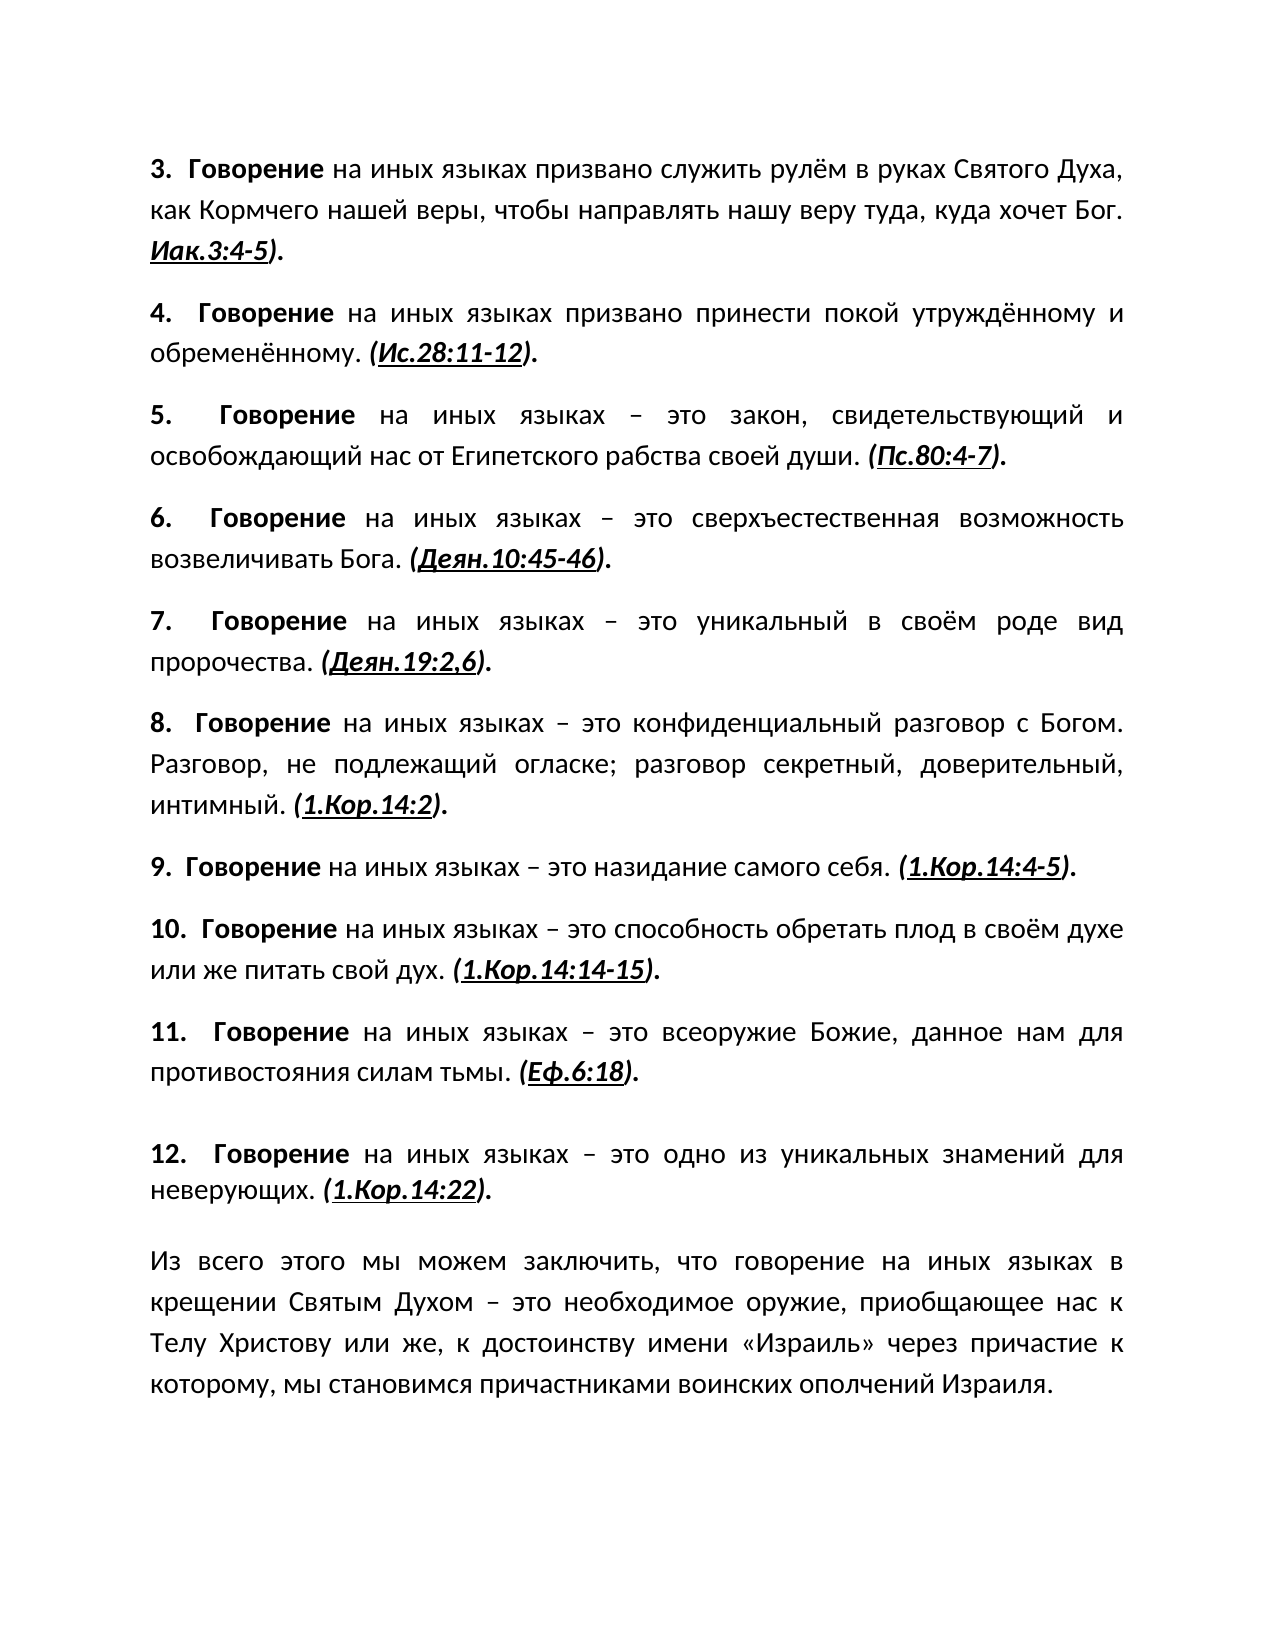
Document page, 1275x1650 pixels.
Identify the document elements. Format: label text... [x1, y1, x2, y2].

text 8. Говорение на иных языках – это конфиденциальный разговор с Богом. Разговор, не подлежащий огласке; разговор секретный, доверительный, интимный. (1.Кор.14:2). [150, 704, 1125, 822]
text 12. Говорение на иных языках – это одно из уникальных знамений для неверующих. (1.Кор.14:22). [150, 1136, 1125, 1207]
text 4. Говорение на иных языках призвано принести покой утруждённому и обременённому. (Ис.28:11-12). [150, 294, 1125, 370]
text 6. Говорение на иных языках – это сверхъестественная возможность возвеличивать Бога. (Деян.10:45-46). [150, 499, 1125, 576]
text 11. Говорение на иных языках – это всеоружие Божие, данное нам для противостояния силам тьмы. (Еф.6:18). [150, 1013, 1125, 1089]
text 10. Говорение на иных языках – это способность обретать плод в своём духе или же питать свой дух. (1.Кор.14:14-15). [150, 910, 1125, 986]
text Из всего этого мы можем заключить, что говорение на иных языках в крещении Святым Духом – это необходимое оружие, приобщающее нас к Телу Христову или же, к достоинству имени «Израиль» через причастие к которому, мы становимся причастниками воинских ополчений Израиля. [150, 1242, 1125, 1401]
text 7. Говорение на иных языках – это уникальный в своём роде вид пророчества. (Деян.19:2,6). [150, 602, 1125, 678]
text 5. Говорение на иных языках – это закон, свидетельствующий и освобождающий нас от Египетского рабства своей души. (Пс.80:4-7). [150, 396, 1125, 473]
text 3. Говорение на иных языках призвано служить рулём в руках Святого Духа, как Кормчего нашей веры, чтобы направлять нашу веру туда, куда хочет Бог. Иак.3:4-5). [150, 150, 1125, 267]
text 9. Говорение на иных языках – это назидание самого себя. (1.Кор.14:4-5). [150, 848, 1125, 884]
